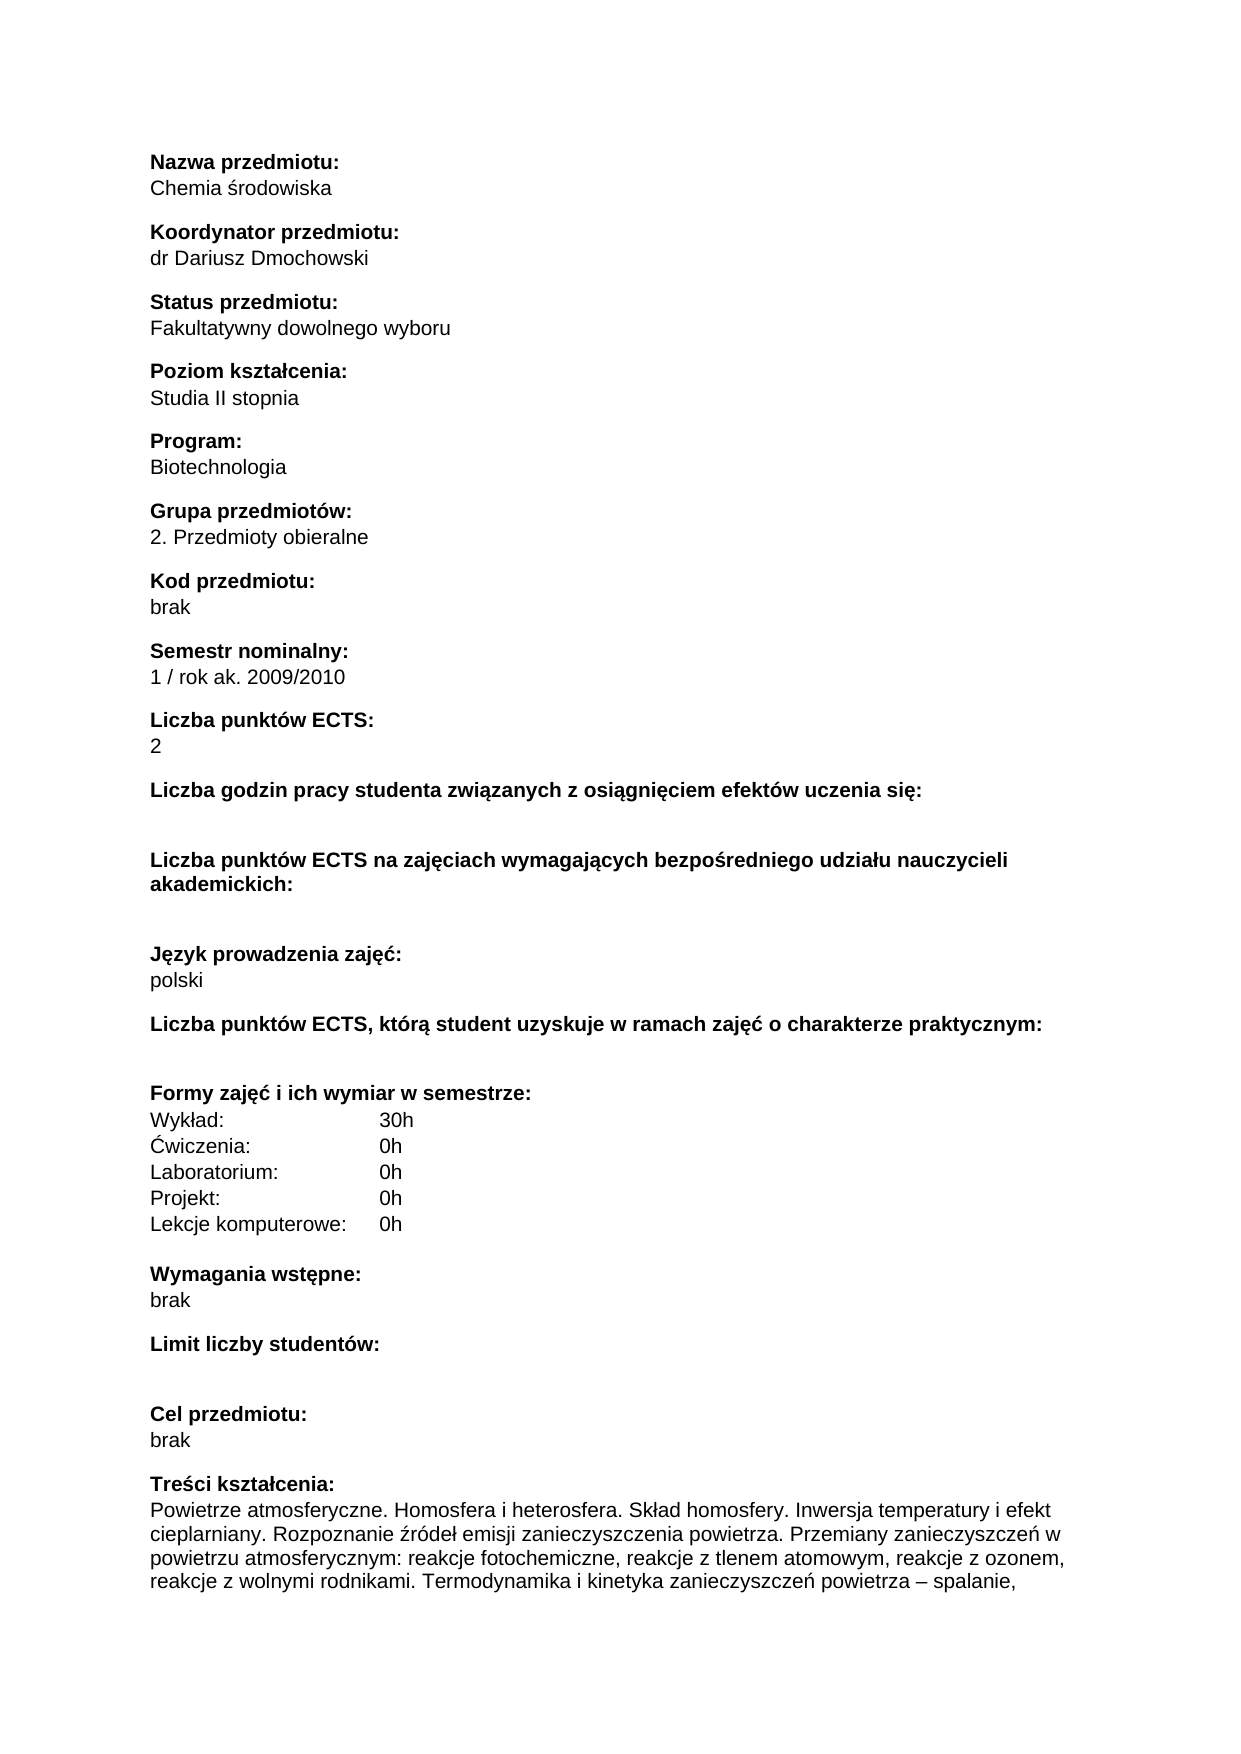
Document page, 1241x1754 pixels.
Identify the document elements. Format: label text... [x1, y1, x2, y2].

text Chemia środowiska [150, 176, 1090, 200]
text Wymagania wstępne: [150, 1262, 1090, 1286]
text Formy zajęć i ich wymiar w semestrze: [150, 1081, 1090, 1105]
text Liczba punktów ECTS na zajęciach wymagających bezpośredniego udziału nauczycieli akademickich: [150, 848, 1090, 896]
text brak [150, 1288, 1090, 1312]
text Fakultatywny dowolnego wyboru [150, 316, 1090, 339]
text Język prowadzenia zajęć: [150, 942, 1090, 966]
text Status przedmiotu: [150, 289, 1090, 313]
text 2. Przedmioty obieralne [150, 525, 1090, 549]
text polski [150, 968, 1090, 992]
table_cell 0h [369, 1158, 597, 1184]
table_cell 0h [369, 1184, 597, 1210]
text 2 [150, 734, 1090, 758]
text Liczba punktów ECTS, którą student uzyskuje w ramach zajęć o charakterze praktycznym: [150, 1011, 1090, 1035]
table_cell Ćwiczenia: [140, 1134, 367, 1158]
text Studia II stopnia [150, 385, 1090, 409]
text Kod przedmiotu: [150, 569, 1090, 593]
text Liczba punktów ECTS: [150, 708, 1090, 732]
text Limit liczby studentów: [150, 1332, 1090, 1356]
text Treści kształcenia: [150, 1471, 1090, 1495]
text Grupa przedmiotów: [150, 499, 1090, 523]
text brak [150, 1428, 1090, 1452]
text brak [150, 595, 1090, 619]
text Poziom kształcenia: [150, 359, 1090, 383]
text Liczba godzin pracy studenta związanych z osiągnięciem efektów uczenia się: [150, 778, 1090, 802]
text dr Dariusz Dmochowski [150, 246, 1090, 270]
text 1 / rok ak. 2009/2010 [150, 664, 1090, 688]
table_header 30h [369, 1108, 597, 1132]
table_header Wykład: [140, 1108, 367, 1132]
table_cell 0h [369, 1132, 597, 1158]
text Program: [150, 429, 1090, 453]
table_cell Lekcje komputerowe: [140, 1212, 367, 1236]
table_cell 0h [369, 1210, 597, 1236]
text Nazwa przedmiotu: [150, 150, 1090, 174]
table_cell Projekt: [140, 1186, 367, 1210]
text Cel przedmiotu: [150, 1402, 1090, 1426]
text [150, 1497, 1090, 1593]
table_cell Laboratorium: [140, 1160, 367, 1184]
text Koordynator przedmiotu: [150, 220, 1090, 244]
text Biotechnologia [150, 455, 1090, 479]
text Semestr nominalny: [150, 638, 1090, 662]
